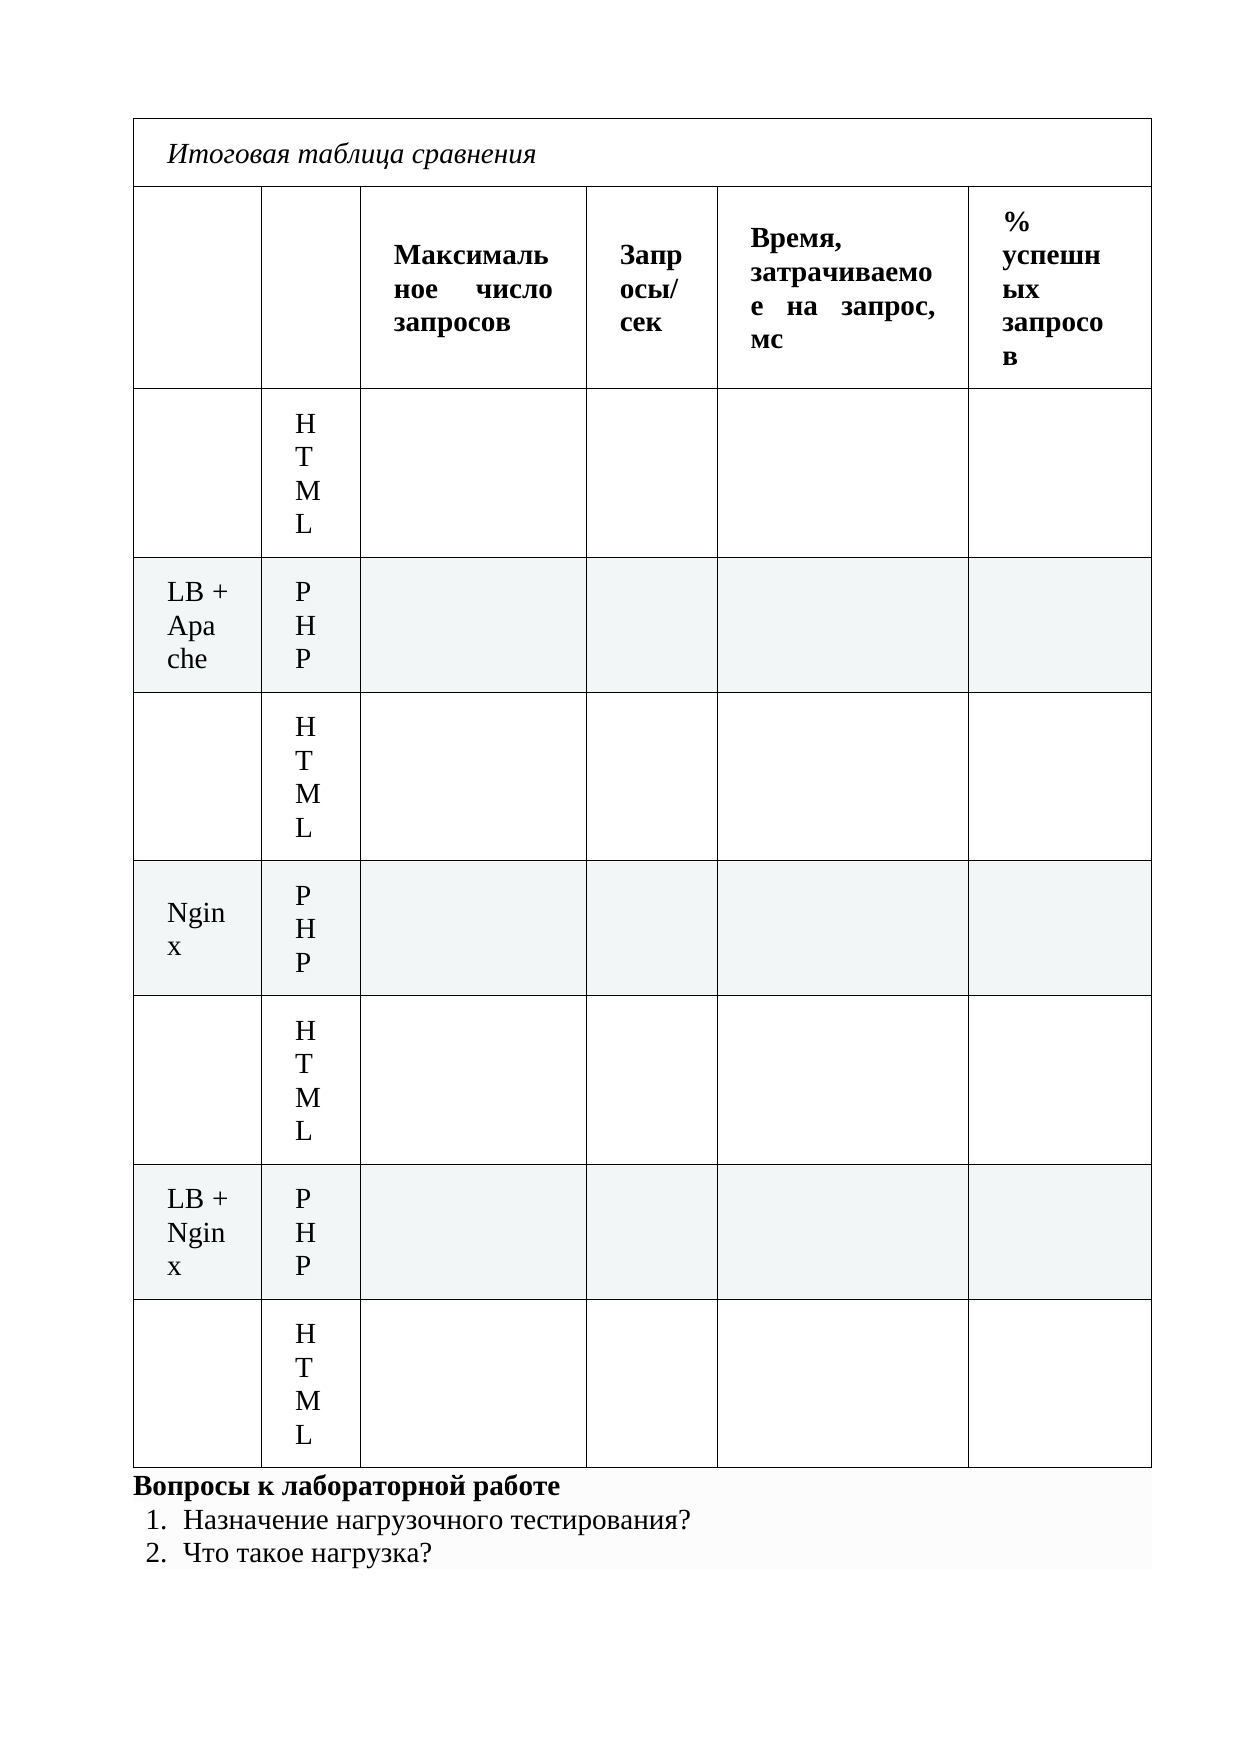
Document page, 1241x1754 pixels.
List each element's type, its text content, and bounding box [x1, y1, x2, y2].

table_cell Максимальное число запросов [361, 187, 586, 388]
table_cell [361, 558, 586, 692]
table_cell [587, 861, 717, 995]
table_cell [134, 187, 261, 388]
table_cell [969, 389, 1151, 557]
table_cell [969, 1300, 1151, 1467]
table_cell [134, 996, 261, 1164]
table_cell HTML [262, 389, 360, 557]
table_cell [969, 1165, 1151, 1299]
table_cell [718, 558, 968, 692]
table_cell [718, 693, 968, 860]
table_cell [361, 996, 586, 1164]
table_cell [134, 1300, 261, 1467]
table_cell Время, затрачиваемое на запрос, мс [718, 187, 968, 388]
table_cell [718, 389, 968, 557]
table_cell [969, 693, 1151, 860]
table_cell HTML [262, 693, 360, 860]
table_cell [587, 558, 717, 692]
table_cell [587, 1165, 717, 1299]
list Назначение нагрузочного тестирования? [145, 1502, 1152, 1535]
table_cell PHP [262, 1165, 360, 1299]
table_cell [718, 996, 968, 1164]
table_cell [134, 389, 261, 557]
table_cell % успешных запросов [969, 187, 1151, 388]
table_cell [587, 996, 717, 1164]
table_header Итоговая таблица сравнения [134, 119, 1151, 186]
table_cell [262, 187, 360, 388]
table_cell [969, 996, 1151, 1164]
table_cell LB + Apache [134, 558, 261, 692]
table_cell [361, 1300, 586, 1467]
table_cell [587, 389, 717, 557]
subtitle Вопросы к лабораторной работе [133, 1468, 1152, 1502]
table_cell [361, 1165, 586, 1299]
table_cell HTML [262, 996, 360, 1164]
table_cell [718, 1300, 968, 1467]
table_cell [361, 389, 586, 557]
list Что такое нагрузка? [145, 1535, 1152, 1569]
table_cell [361, 693, 586, 860]
table_cell LB + Nginx [134, 1165, 261, 1299]
table_cell [361, 861, 586, 995]
table_cell [969, 861, 1151, 995]
table_cell [718, 1165, 968, 1299]
table_cell Nginx [134, 861, 261, 995]
table_cell [587, 1300, 717, 1467]
table_cell [969, 558, 1151, 692]
table_cell PHP [262, 558, 360, 692]
table_cell Запросы/сек [587, 187, 717, 388]
table_cell [587, 693, 717, 860]
table_cell [134, 693, 261, 860]
table_cell [718, 861, 968, 995]
table_cell HTML [262, 1300, 360, 1467]
table_cell PHP [262, 861, 360, 995]
